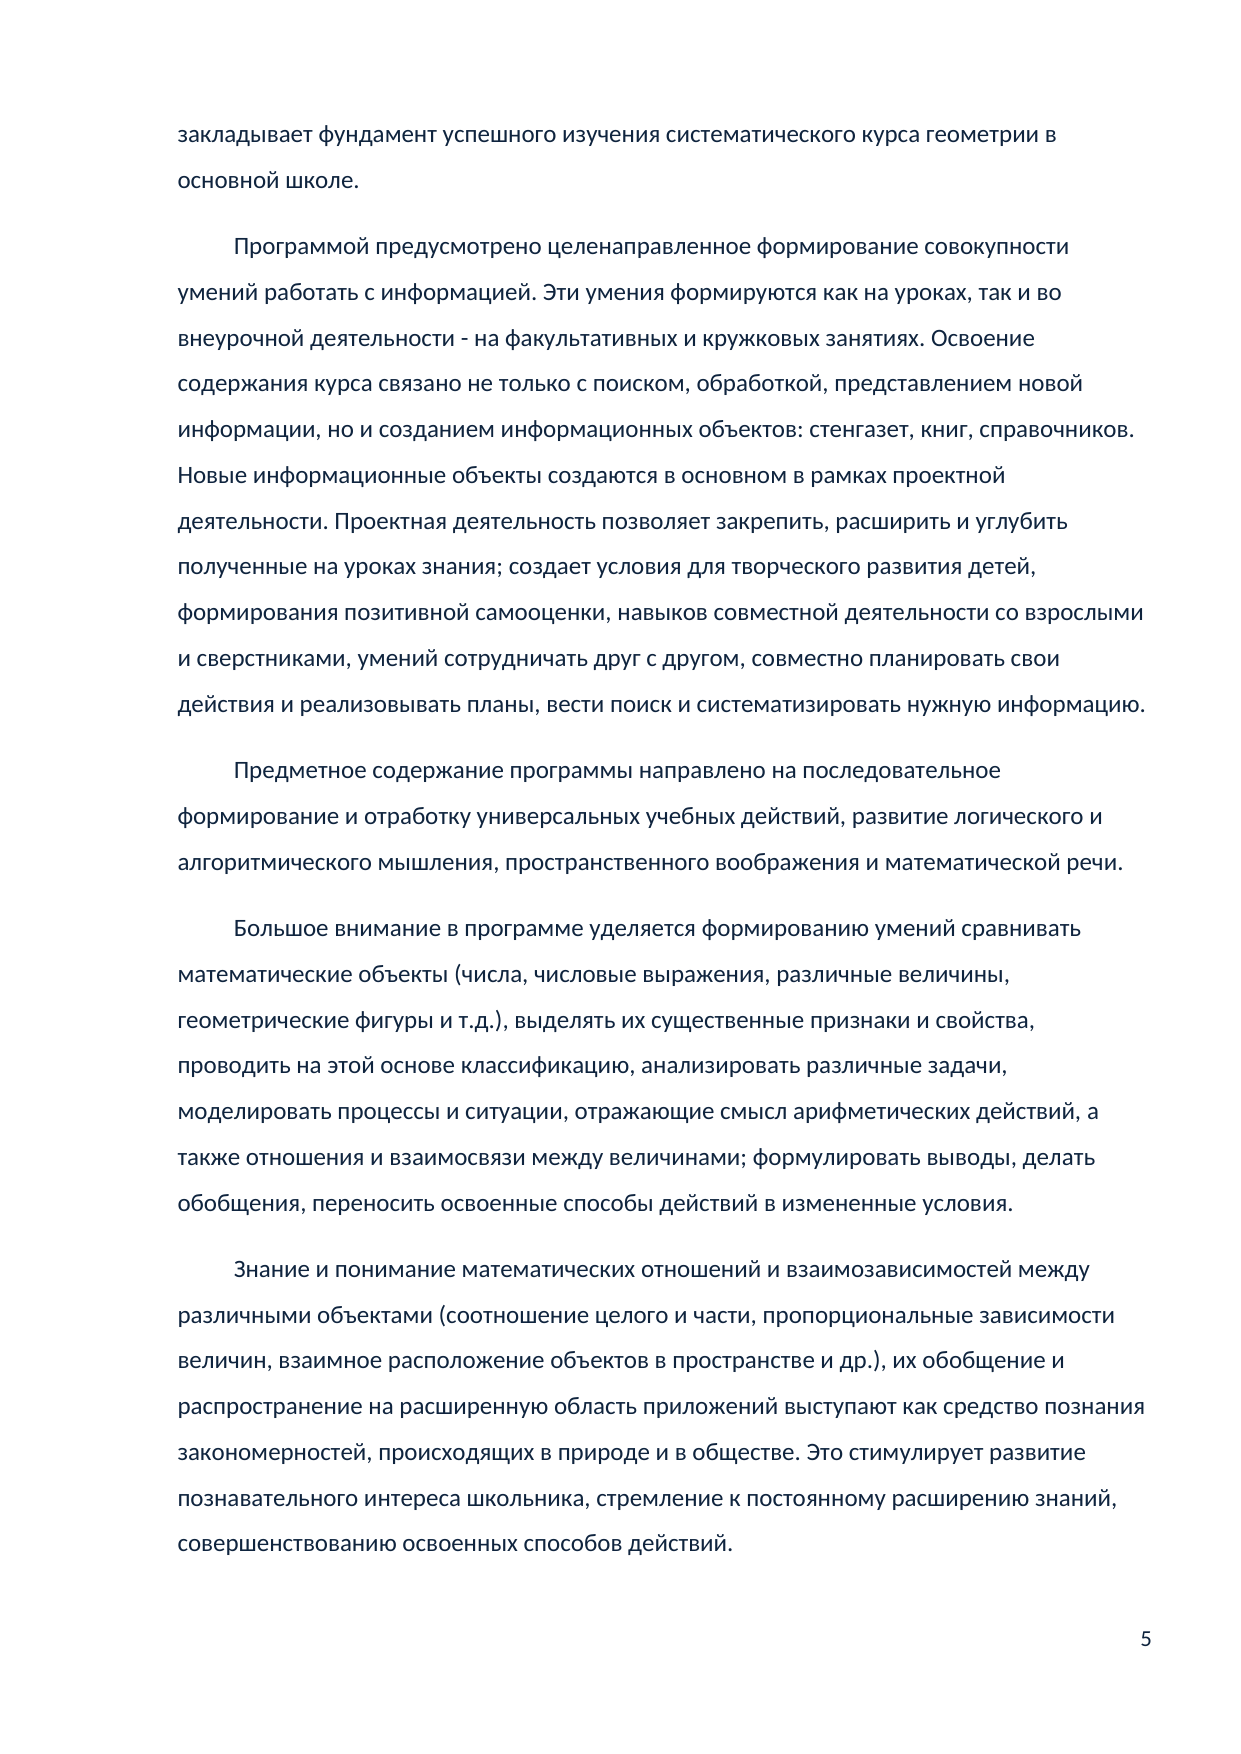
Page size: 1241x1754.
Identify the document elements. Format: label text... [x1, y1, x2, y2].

text Знание и понимание математических отношений и взаимозависимостей между различными объектами (соотношение целого и части, пропорциональные зависимости величин, взаимное расположение объектов в пространстве и др.), их обобщение и распространение на расширенную область приложений выступают как средство познания закономерностей, происходящих в природе и в обществе. Это стимулирует развитие познавательного интереса школьника, стремление к постоянному расширению знаний, совершенствованию освоенных способов действий. [177, 1253, 1152, 1558]
text Большое внимание в программе уделяется формированию умений сравнивать математические объекты (числа, числовые выражения, различные величины, геометрические фигуры и т.д.), выделять их существенные признаки и свойства, проводить на этой основе классификацию, анализировать различные задачи, моделировать процессы и ситуации, отражающие смысл арифметических действий, а также отношения и взаимосвязи между величинами; формулировать выводы, делать обобщения, переносить освоенные способы действий в измененные условия. [177, 912, 1152, 1217]
text Программой предусмотрено целенаправленное формирование совокупности умений работать с информацией. Эти умения формируются как на уроках, так и во внеурочной деятельности - на факультативных и кружковых занятиях. Освоение содержания курса связано не только с поиском, обработкой, представлением новой информации, но и созданием информационных объектов: стенгазет, книг, справочников. Новые информационные объекты создаются в основном в рамках проектной деятельности. Проектная деятельность позволяет закрепить, расширить и углубить полученные на уроках знания; создает условия для творческого развития детей, формирования позитивной самооценки, навыков совместной деятельности со взрослыми и сверстниками, умений сотрудничать друг с другом, совместно планировать свои действия и реализовывать планы, вести поиск и систематизировать нужную информацию. [177, 230, 1152, 718]
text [177, 118, 1152, 194]
text Предметное содержание программы направлено на последовательное формирование и отработку универсальных учебных действий, развитие логического и алгоритмического мышления, пространственного воображения и математической речи. [177, 754, 1152, 876]
